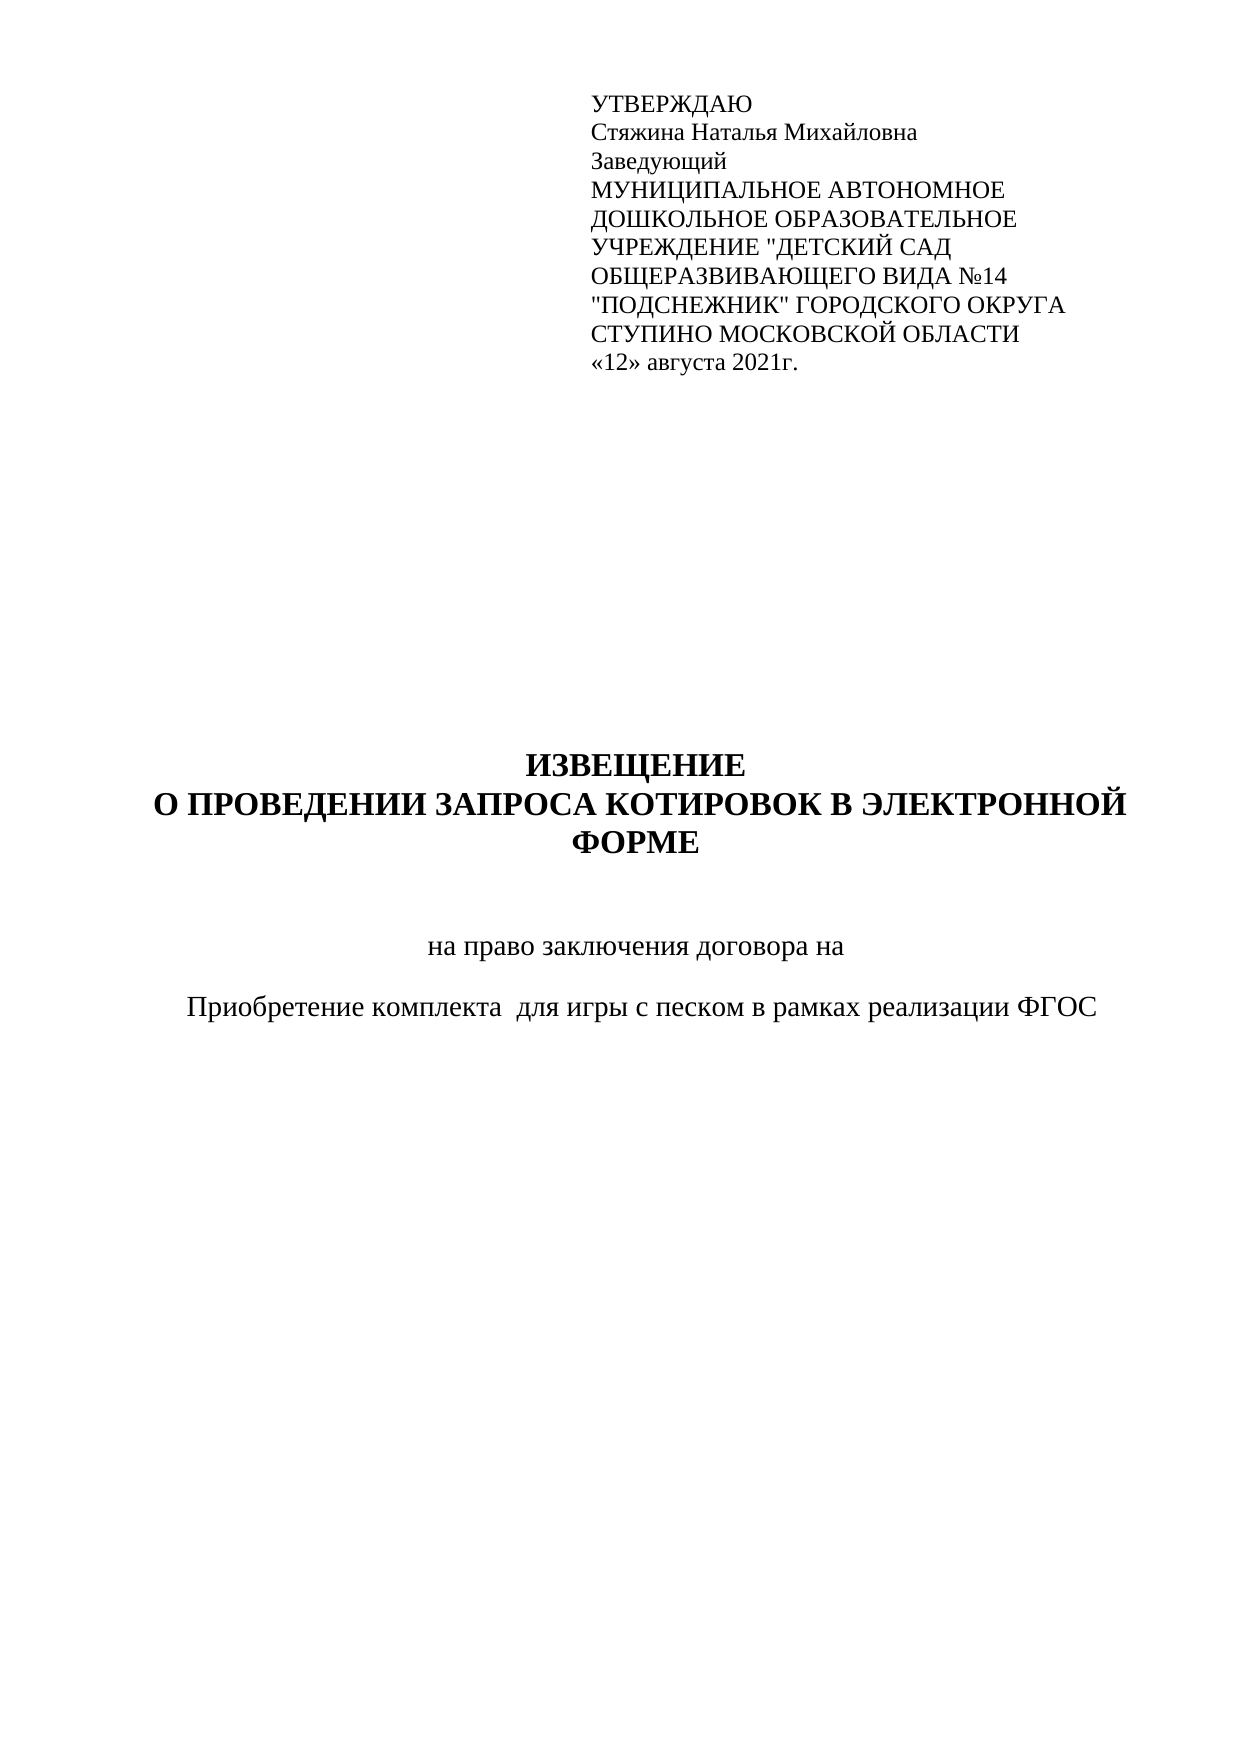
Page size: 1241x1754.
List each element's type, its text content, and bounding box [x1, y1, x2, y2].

text на право заключения договора на [118, 928, 1153, 961]
text УТВЕРЖДАЮ Стяжина Наталья Михайловна Заведующий МУНИЦИПАЛЬНОЕ АВТОНОМНОЕ ДОШКОЛЬНОЕ ОБРАЗОВАТЕЛЬНОЕ УЧРЕЖДЕНИЕ "ДЕТСКИЙ САД ОБЩЕРАЗВИВАЮЩЕГО ВИДА №14 "ПОДСНЕЖНИК" ГОРОДСКОГО ОКРУГА СТУПИНО МОСКОВСКОЙ ОБЛАСТИ «12» августа 2021г. [591, 89, 1153, 410]
text О ПРОВЕДЕНИИ ЗАПРОСА КОТИРОВОК В ЭЛЕКТРОННОЙ ФОРМЕ [118, 784, 1153, 861]
text Приобретение комплекта для игры с песком в рамках реализации ФГОС [131, 989, 1153, 1022]
text ИЗВЕЩЕНИЕ [118, 746, 1153, 784]
